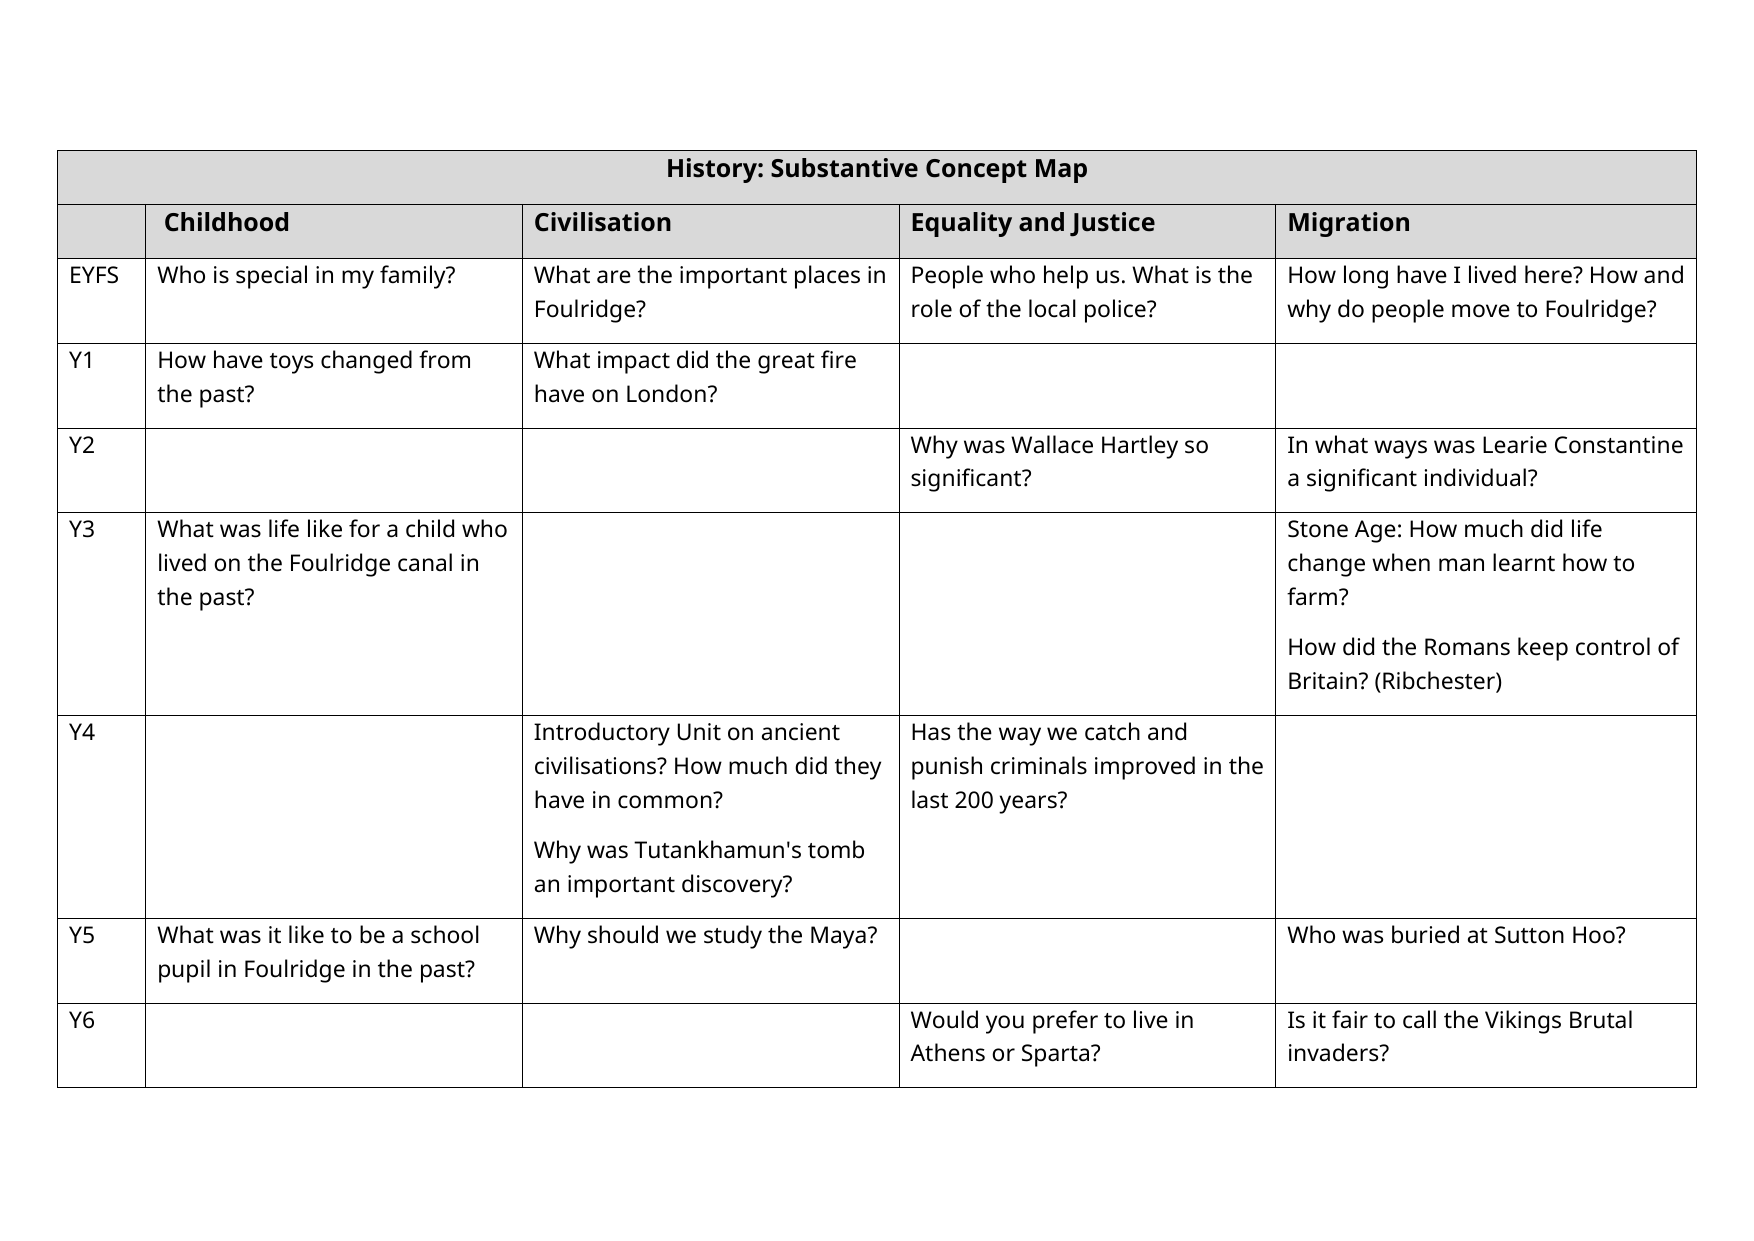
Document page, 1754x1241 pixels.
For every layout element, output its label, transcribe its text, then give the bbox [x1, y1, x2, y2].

table_cell Y4 [58, 716, 145, 918]
table_cell Has the way we catch and punish criminals improved in the last 200 years? [900, 716, 1275, 918]
table_cell [523, 1004, 899, 1087]
table_cell Is it fair to call the Vikings Brutal invaders? [1276, 1004, 1696, 1087]
table_cell Childhood [146, 205, 522, 258]
table_cell Y6 [58, 1004, 145, 1087]
table_cell What was life like for a child who lived on the Foulridge canal in the past? [146, 513, 522, 715]
table_cell Stone Age: How much did life change when man learnt how to farm? How did the Romans keep control of Britain? (Ribchester) [1276, 513, 1696, 715]
table_cell Who is special in my family? [146, 259, 522, 343]
table_header History: Substantive Concept Map [58, 151, 1696, 204]
table_cell Migration [1276, 205, 1696, 258]
table_cell Who was buried at Sutton Hoo? [1276, 919, 1696, 1002]
table_cell [900, 344, 1275, 427]
table_cell Y5 [58, 919, 145, 1002]
table_cell EYFS [58, 259, 145, 343]
table_cell Civilisation [523, 205, 899, 258]
table_cell What are the important places in Foulridge? [523, 259, 899, 343]
table_cell [58, 205, 145, 258]
table_cell [523, 513, 899, 715]
table_cell [900, 919, 1275, 1002]
table_cell Y1 [58, 344, 145, 427]
table_cell [146, 716, 522, 918]
table_cell In what ways was Learie Constantine a significant individual? [1276, 429, 1696, 512]
table_cell Why should we study the Maya? [523, 919, 899, 1002]
table_cell Y2 [58, 429, 145, 512]
table_cell People who help us. What is the role of the local police? [900, 259, 1275, 343]
table_cell How long have I lived here? How and why do people move to Foulridge? [1276, 259, 1696, 343]
table_cell [1276, 344, 1696, 427]
table_cell Equality and Justice [900, 205, 1275, 258]
table_cell How have toys changed from the past? [146, 344, 522, 427]
table_cell Introductory Unit on ancient civilisations? How much did they have in common? Why was Tutankhamun's tomb an important discovery? [523, 716, 899, 918]
table_cell [146, 429, 522, 512]
table_cell Why was Wallace Hartley so significant? [900, 429, 1275, 512]
table_cell [900, 513, 1275, 715]
table_cell Would you prefer to live in Athens or Sparta? [900, 1004, 1275, 1087]
table_cell [1276, 716, 1696, 918]
table_cell Y3 [58, 513, 145, 715]
table_cell What impact did the great fire have on London? [523, 344, 899, 427]
table_cell [523, 429, 899, 512]
table_cell What was it like to be a school pupil in Foulridge in the past? [146, 919, 522, 1002]
table_cell [146, 1004, 522, 1087]
